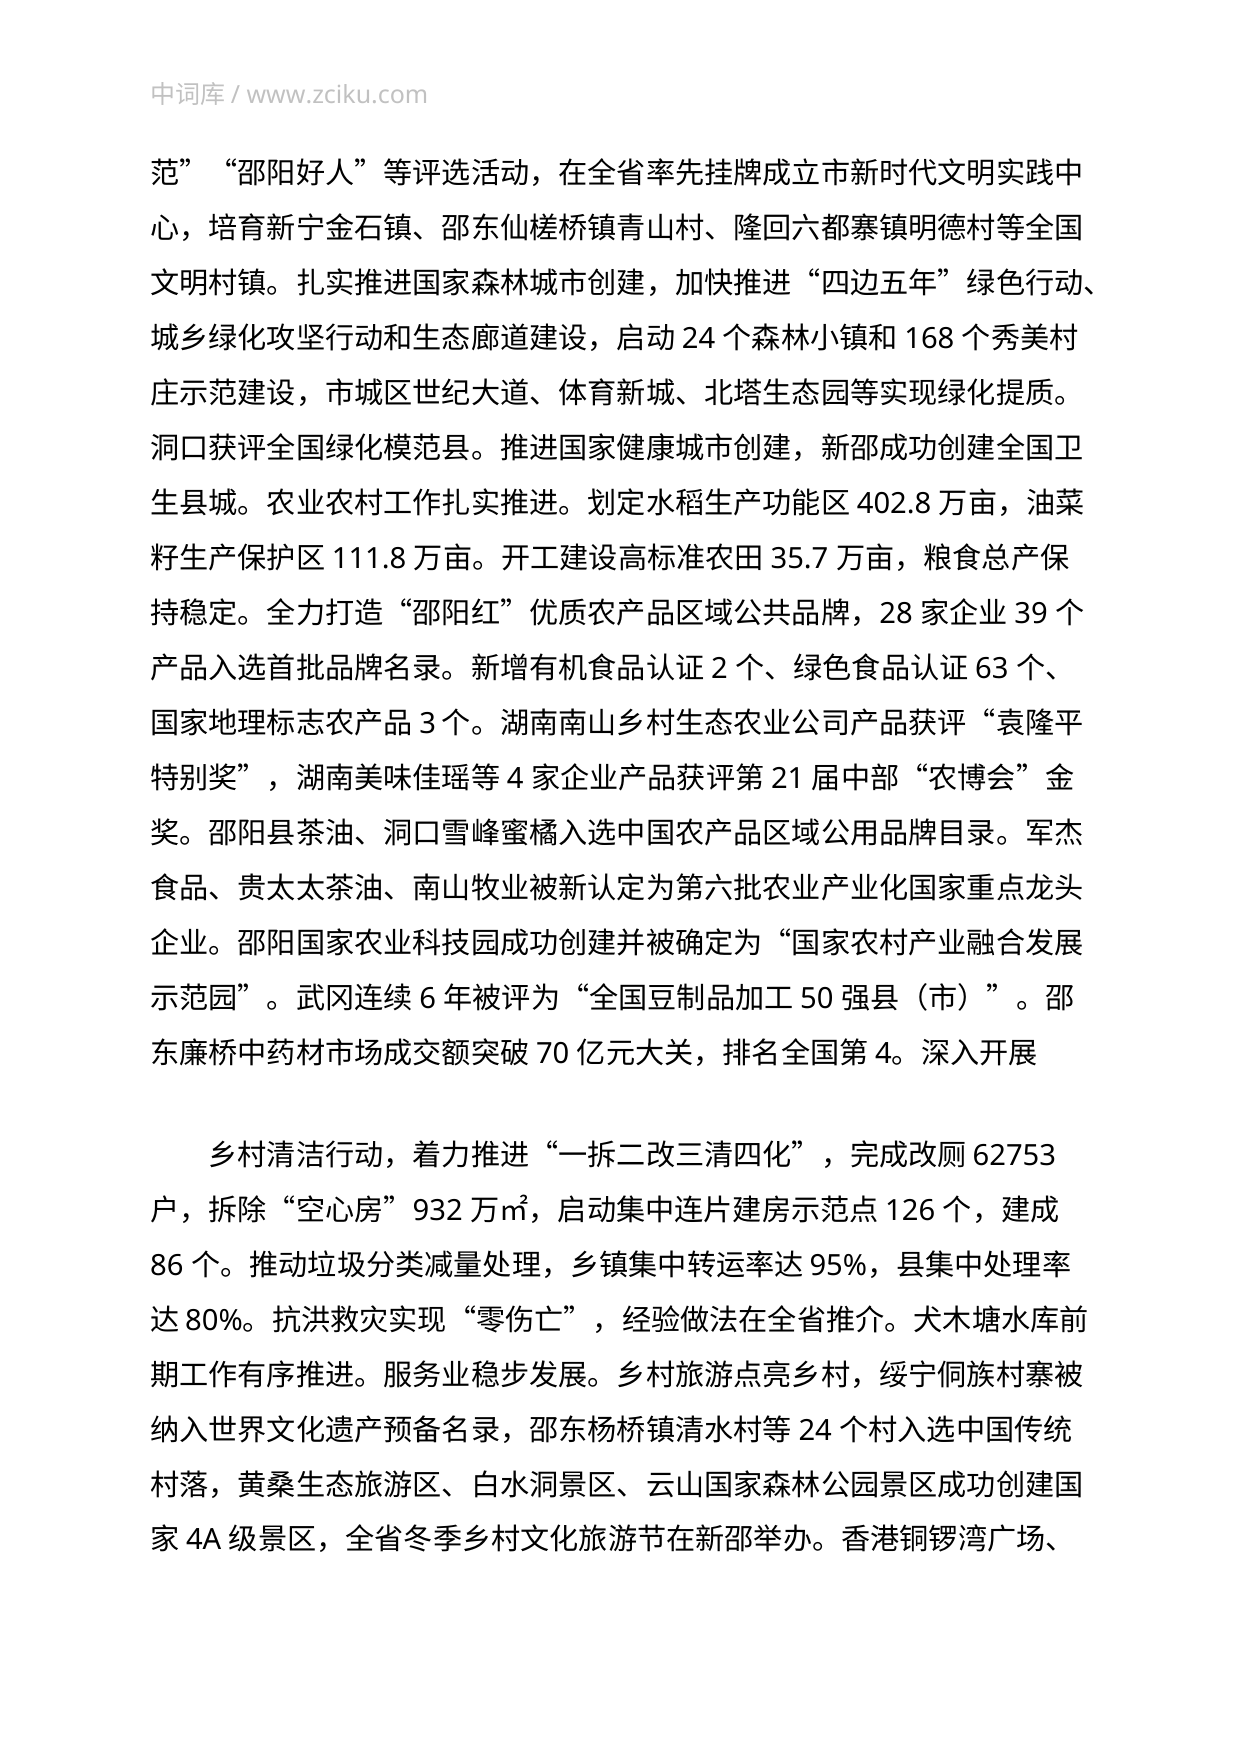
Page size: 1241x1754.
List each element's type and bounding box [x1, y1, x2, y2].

text [150, 1131, 1090, 1558]
text [150, 150, 1090, 1072]
